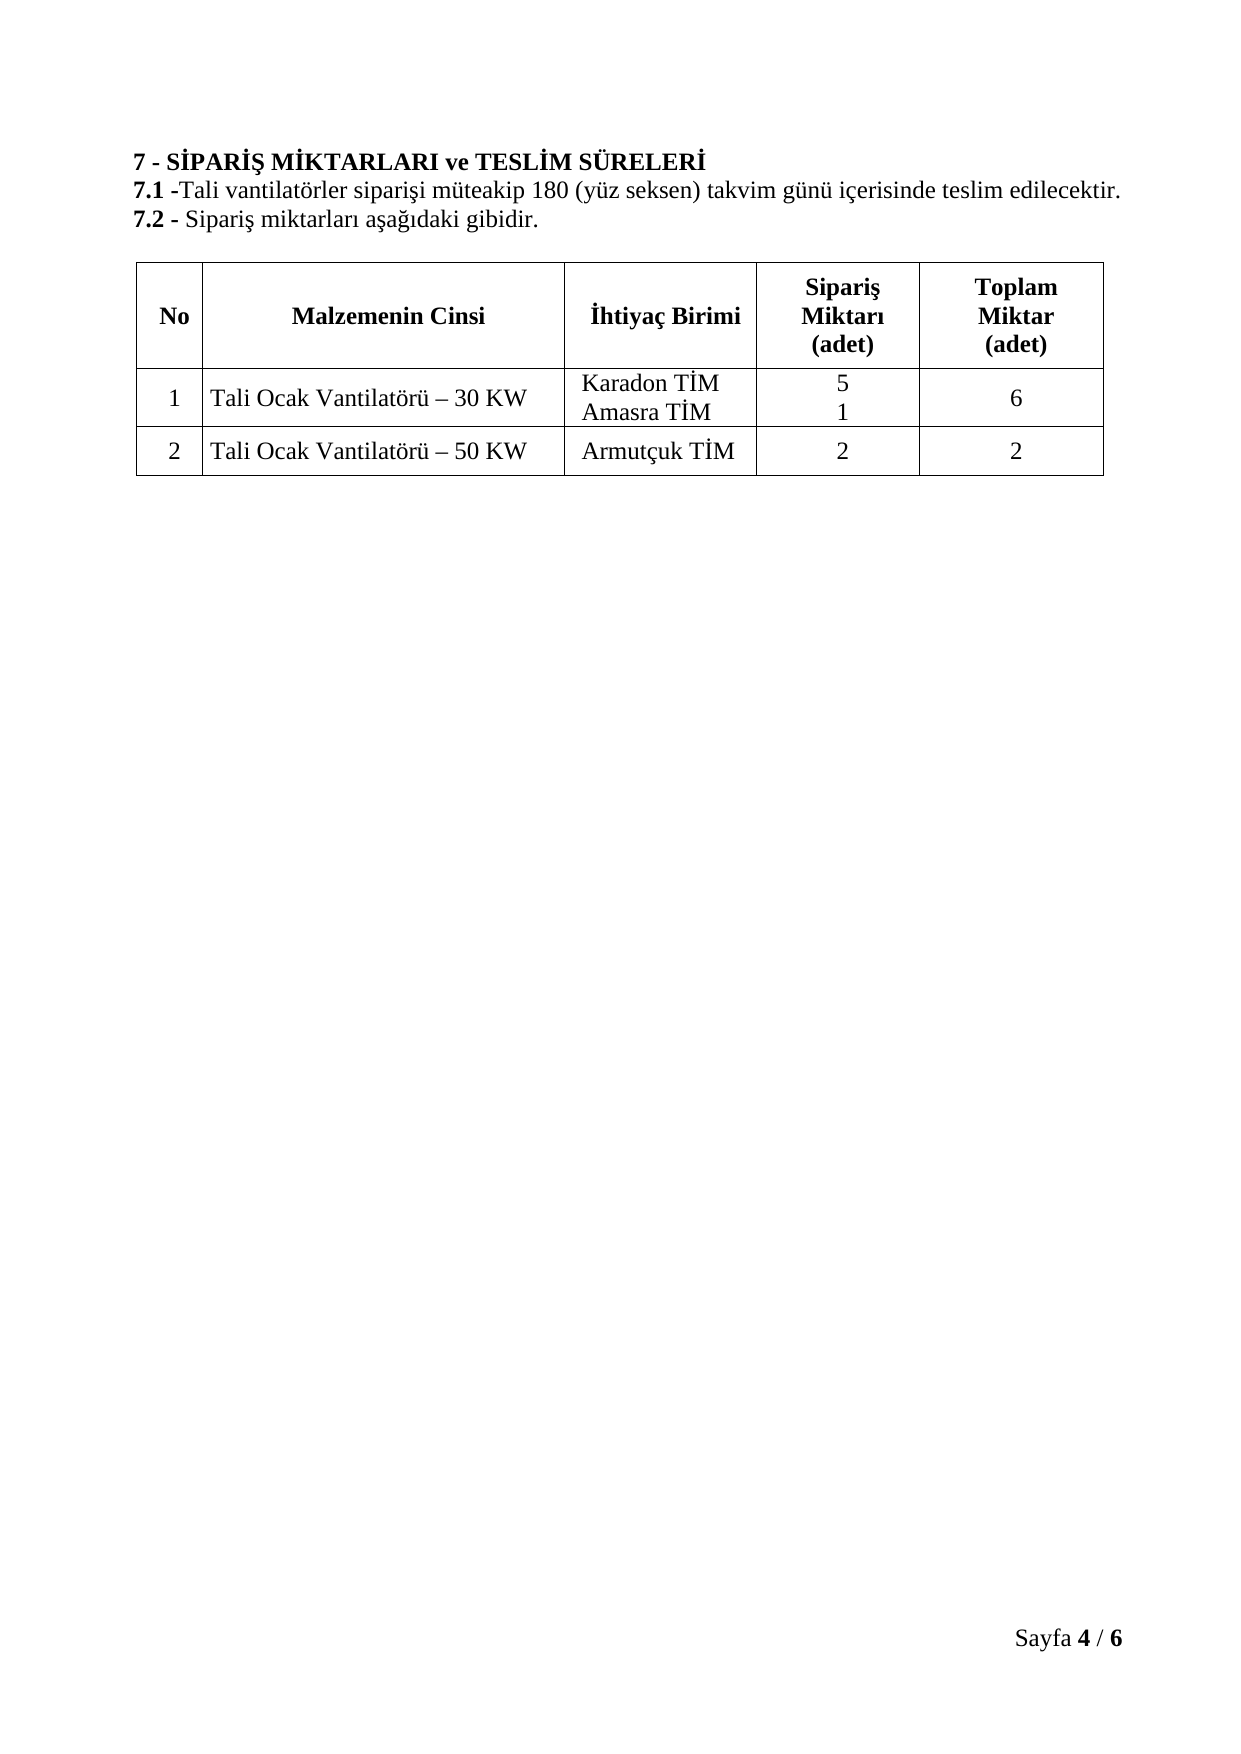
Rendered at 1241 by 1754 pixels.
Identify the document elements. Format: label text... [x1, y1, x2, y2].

table_cell Tali Ocak Vantilatörü – 50 KW [203, 427, 564, 475]
text 7.1 -Tali vantilatörler siparişi müteakip 180 (yüz seksen) takvim günü içerisinde teslim edilecektir. [133, 176, 1122, 204]
table_cell 1 [137, 369, 202, 426]
table_cell 5 1 [757, 369, 919, 426]
table_header No [137, 263, 202, 367]
text 7.2 - Sipariş miktarları aşağıdaki gibidir. [133, 204, 1122, 233]
table_header İhtiyaç Birimi [565, 263, 756, 367]
table_cell Tali Ocak Vantilatörü – 30 KW [203, 369, 564, 426]
table_cell 2 [920, 427, 1103, 475]
text 7 - SİPARİŞ MİKTARLARI ve TESLİM SÜRELERİ [133, 147, 1122, 176]
table_cell 2 [757, 427, 919, 475]
table_cell Karadon TİM Amasra TİM [565, 369, 756, 426]
table_header Toplam Miktar (adet) [920, 263, 1103, 367]
table_header Sipariş Miktarı (adet) [757, 263, 919, 367]
table_cell 2 [137, 427, 202, 475]
table_cell Armutçuk TİM [565, 427, 756, 475]
table_cell 6 [920, 369, 1103, 426]
table_header Malzemenin Cinsi [203, 263, 564, 367]
